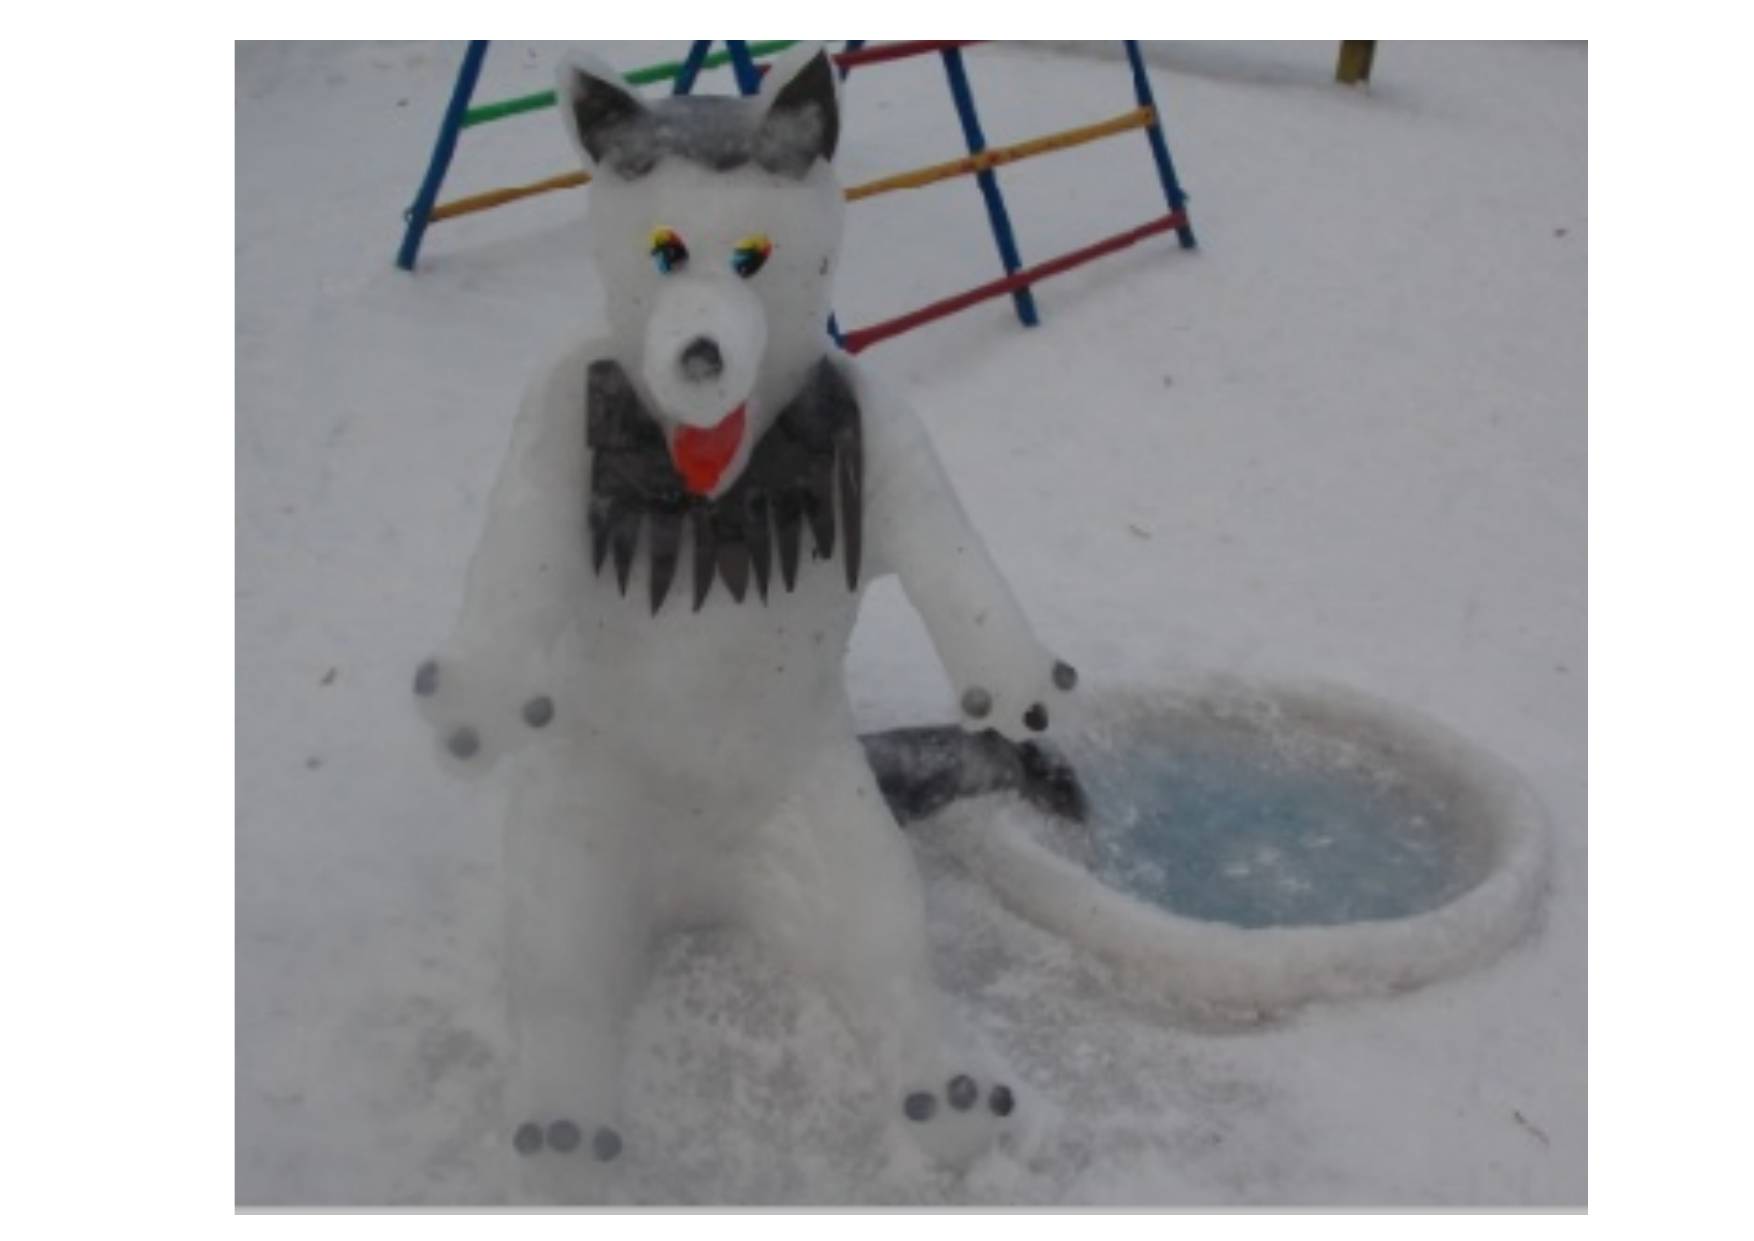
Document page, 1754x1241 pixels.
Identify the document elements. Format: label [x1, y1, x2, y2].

picture [234, 40, 1588, 1215]
